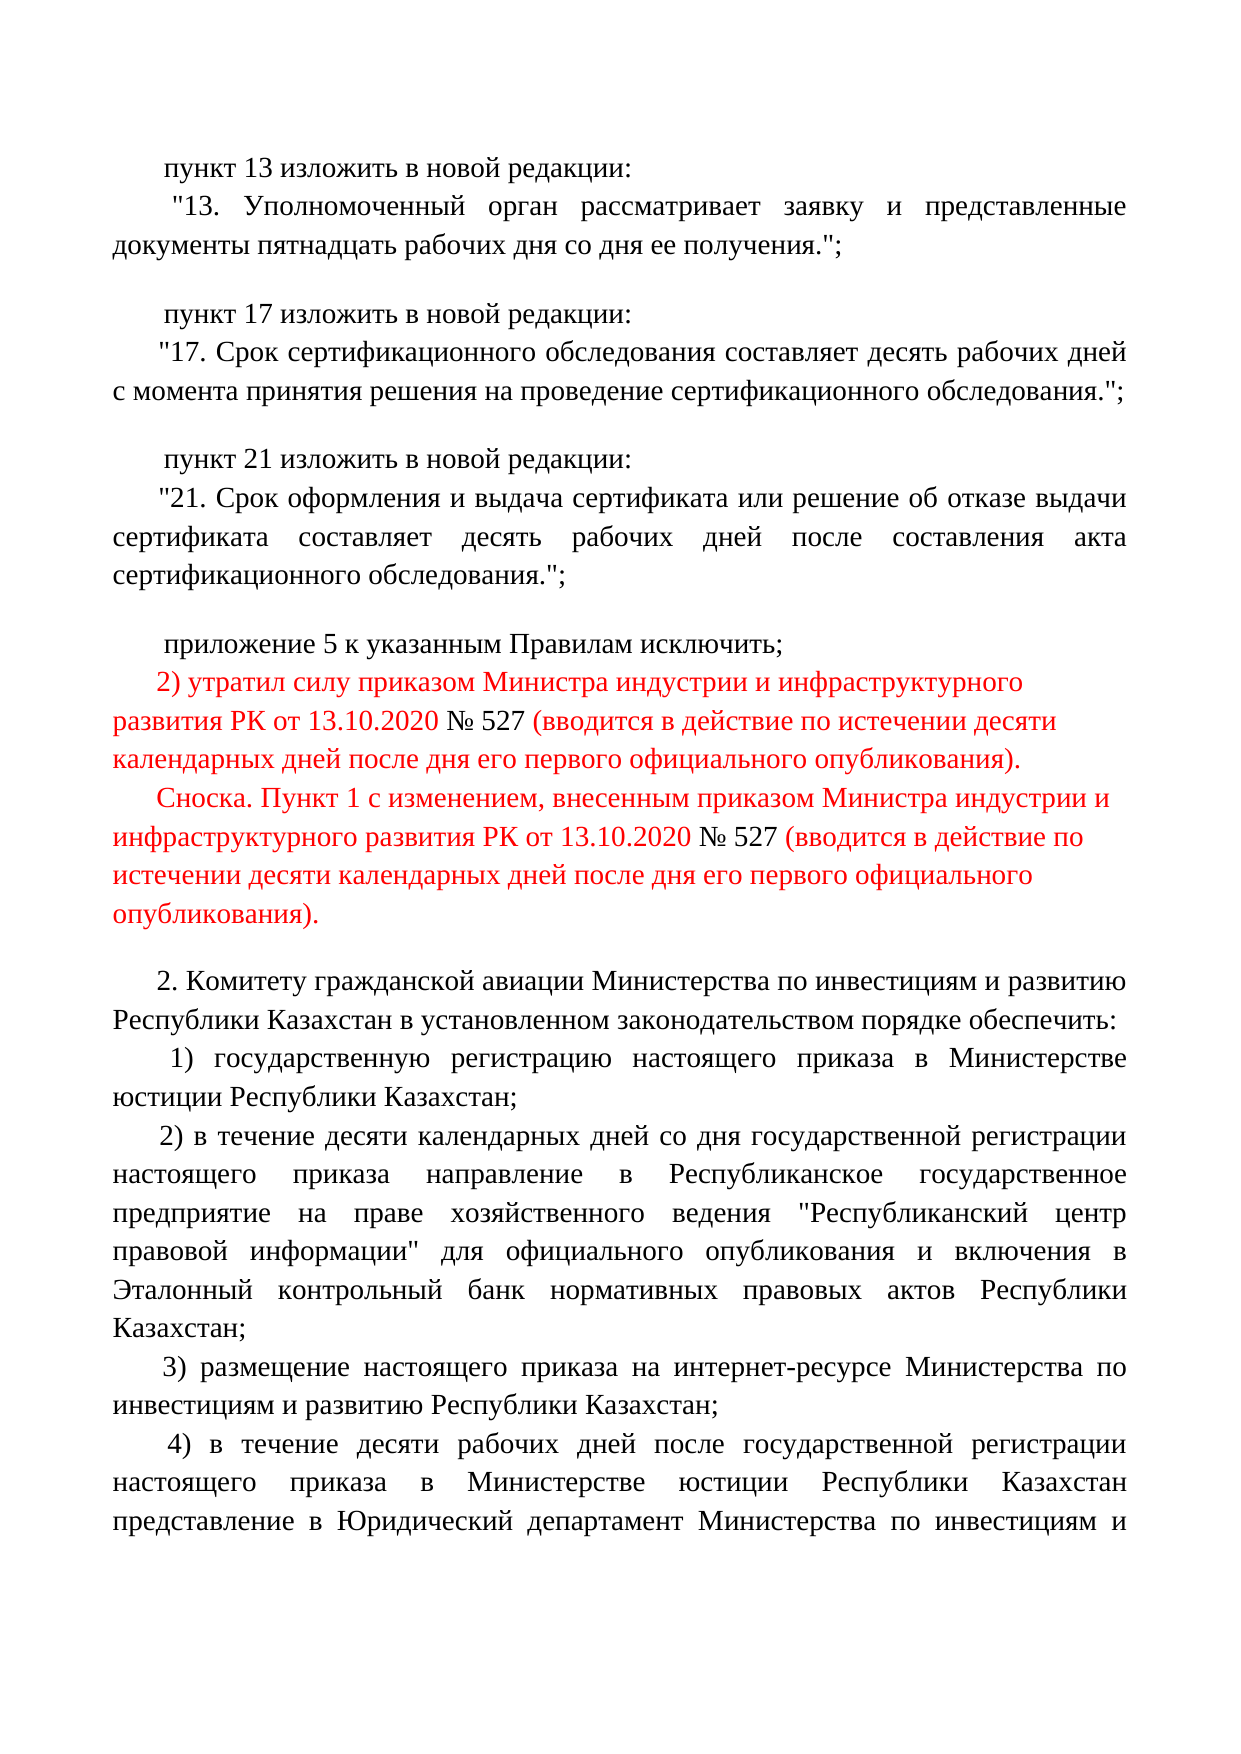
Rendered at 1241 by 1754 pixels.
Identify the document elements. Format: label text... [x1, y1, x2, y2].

text "21. Срок оформления и выдача сертификата или решение об отказе выдачи сертификата составляет десять рабочих дней после составления акта сертификационного обследования."; [112, 480, 1128, 591]
text 1) государственную регистрацию настоящего приказа в Министерстве юстиции Республики Казахстан; [112, 1041, 1128, 1113]
text пункт 21 изложить в новой редакции: [112, 442, 1128, 475]
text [112, 1426, 1128, 1537]
text "17. Срок сертификационного обследования составляет десять рабочих дней с момента принятия решения на проведение сертификационного обследования."; [112, 334, 1128, 406]
text пункт 13 изложить в новой редакции: [112, 150, 1128, 183]
text "13. Уполномоченный орган рассматривает заявку и представленные документы пятнадцать рабочих дня со дня ее получения."; [112, 188, 1128, 261]
text 2. Комитету гражданской авиации Министерства по инвестициям и развитию Республики Казахстан в установленном законодательством порядке обеспечить: [112, 963, 1128, 1036]
text приложение 5 к указанным Правилам исключить; [112, 626, 1128, 659]
text 3) размещение настоящего приказа на интернет-ресурсе Министерства по инвестициям и развитию Республики Казахстан; [112, 1349, 1128, 1421]
text пункт 17 изложить в новой редакции: [112, 296, 1128, 329]
text 2) в течение десяти календарных дней со дня государственной регистрации настоящего приказа направление в Республиканское государственное предприятие на праве хозяйственного ведения "Республиканский центр правовой информации" для официального опубликования и включения в Эталонный контрольный банк нормативных правовых актов Республики Казахстан; [112, 1118, 1128, 1344]
text 2) утратил силу приказом Министра индустрии и инфраструктурного развития РК от 13.10.2020 № 527 (вводится в действие по истечении десяти календарных дней после дня его первого официального опубликования). Сноска. Пункт 1 с изменением, внесенным приказом Министра индустрии и инфраструктурного развития РК от 13.10.2020 № 527 (вводится в действие по истечении десяти календарных дней после дня его первого официального опубликования). [112, 664, 1128, 959]
